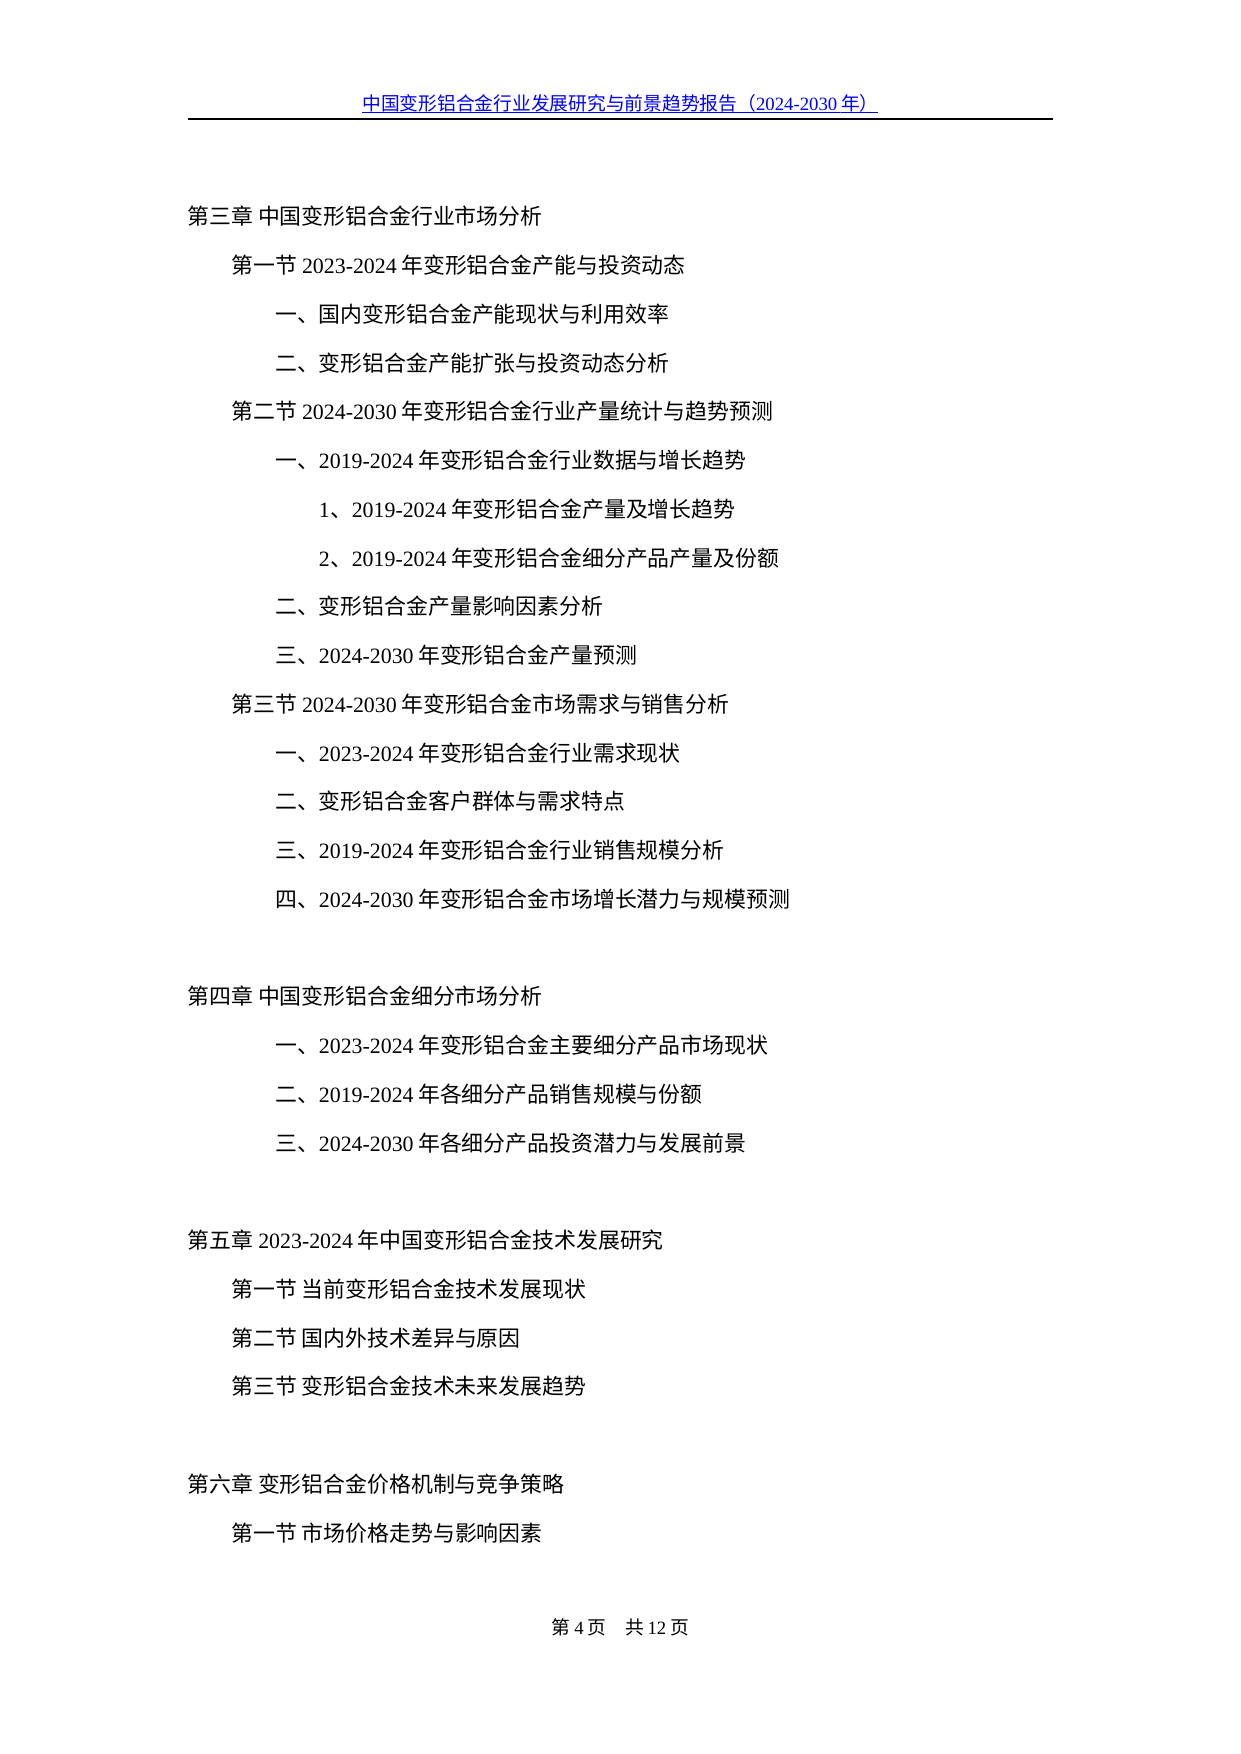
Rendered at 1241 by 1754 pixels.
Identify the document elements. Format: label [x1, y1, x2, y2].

text [187, 150, 1053, 1548]
